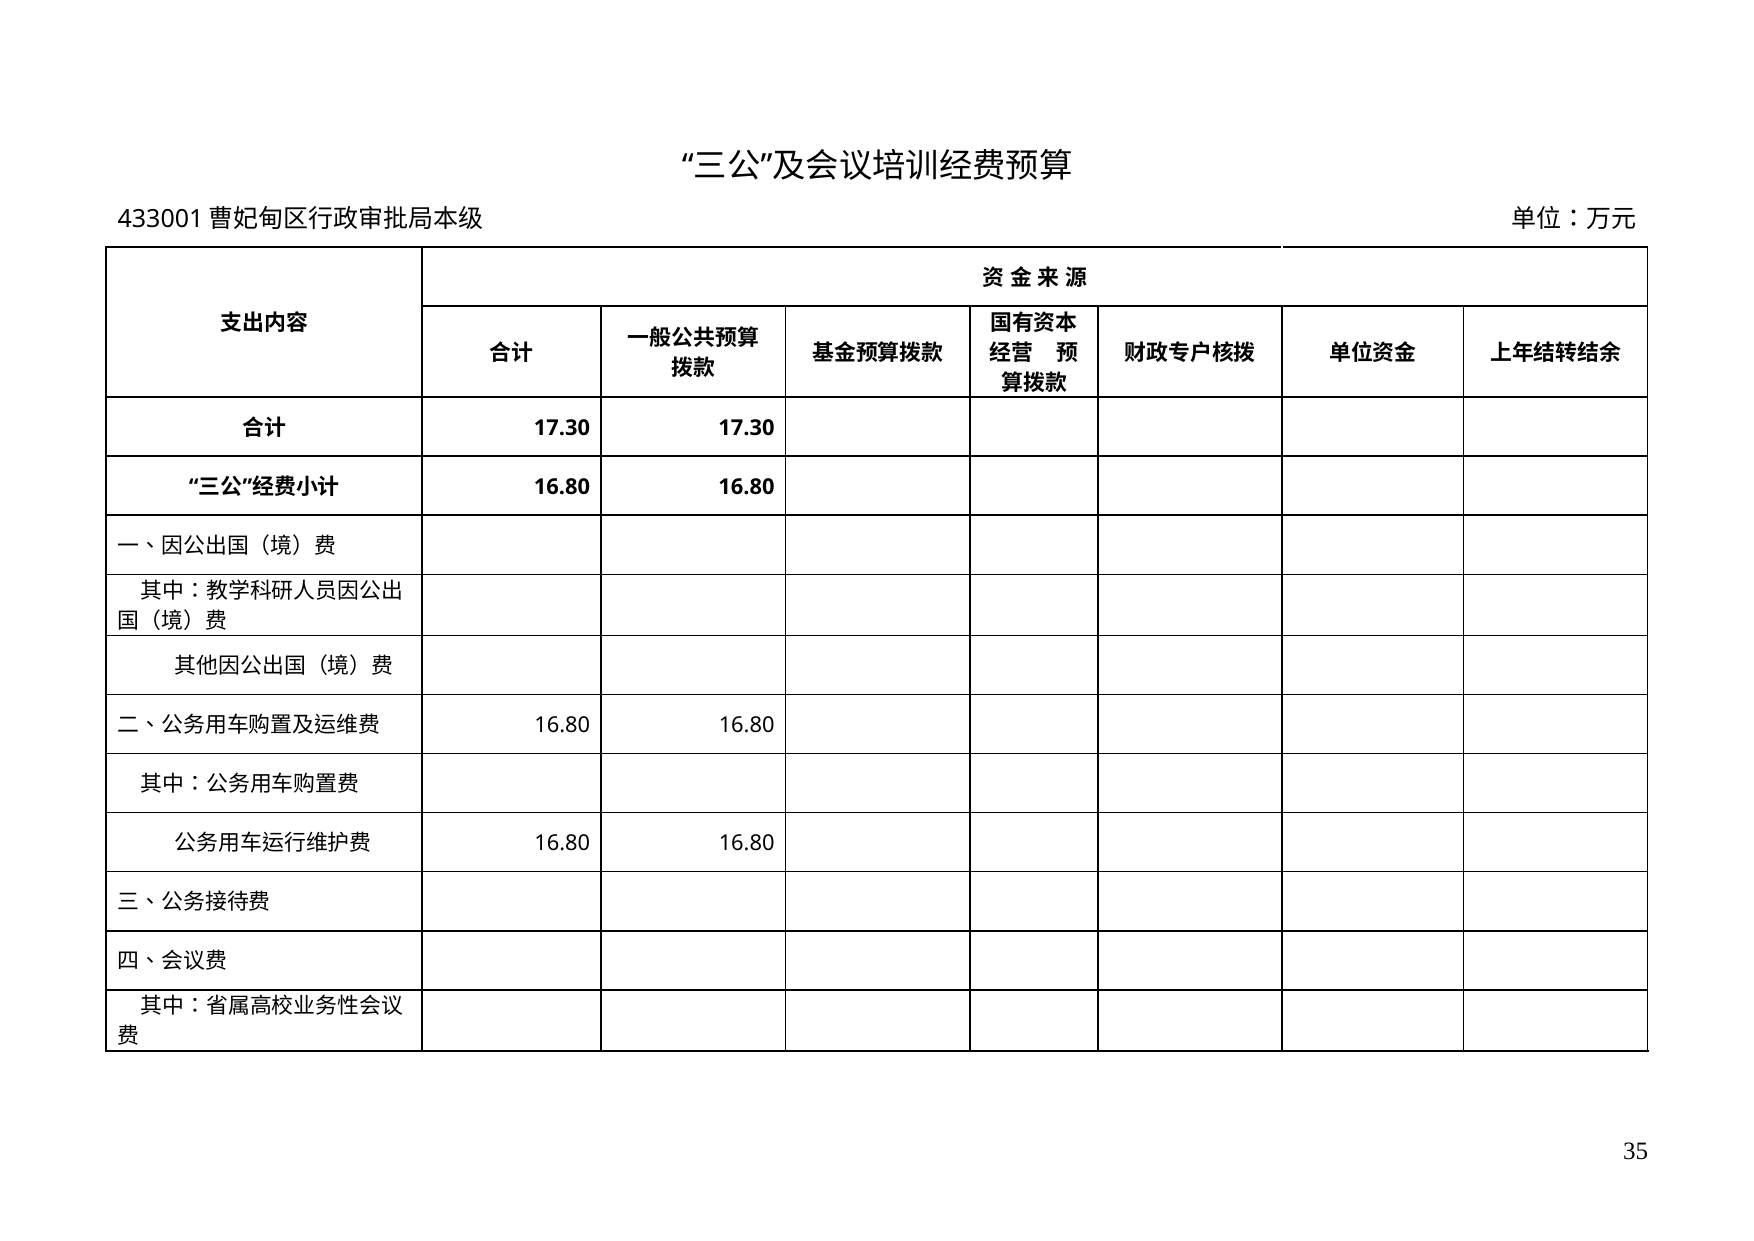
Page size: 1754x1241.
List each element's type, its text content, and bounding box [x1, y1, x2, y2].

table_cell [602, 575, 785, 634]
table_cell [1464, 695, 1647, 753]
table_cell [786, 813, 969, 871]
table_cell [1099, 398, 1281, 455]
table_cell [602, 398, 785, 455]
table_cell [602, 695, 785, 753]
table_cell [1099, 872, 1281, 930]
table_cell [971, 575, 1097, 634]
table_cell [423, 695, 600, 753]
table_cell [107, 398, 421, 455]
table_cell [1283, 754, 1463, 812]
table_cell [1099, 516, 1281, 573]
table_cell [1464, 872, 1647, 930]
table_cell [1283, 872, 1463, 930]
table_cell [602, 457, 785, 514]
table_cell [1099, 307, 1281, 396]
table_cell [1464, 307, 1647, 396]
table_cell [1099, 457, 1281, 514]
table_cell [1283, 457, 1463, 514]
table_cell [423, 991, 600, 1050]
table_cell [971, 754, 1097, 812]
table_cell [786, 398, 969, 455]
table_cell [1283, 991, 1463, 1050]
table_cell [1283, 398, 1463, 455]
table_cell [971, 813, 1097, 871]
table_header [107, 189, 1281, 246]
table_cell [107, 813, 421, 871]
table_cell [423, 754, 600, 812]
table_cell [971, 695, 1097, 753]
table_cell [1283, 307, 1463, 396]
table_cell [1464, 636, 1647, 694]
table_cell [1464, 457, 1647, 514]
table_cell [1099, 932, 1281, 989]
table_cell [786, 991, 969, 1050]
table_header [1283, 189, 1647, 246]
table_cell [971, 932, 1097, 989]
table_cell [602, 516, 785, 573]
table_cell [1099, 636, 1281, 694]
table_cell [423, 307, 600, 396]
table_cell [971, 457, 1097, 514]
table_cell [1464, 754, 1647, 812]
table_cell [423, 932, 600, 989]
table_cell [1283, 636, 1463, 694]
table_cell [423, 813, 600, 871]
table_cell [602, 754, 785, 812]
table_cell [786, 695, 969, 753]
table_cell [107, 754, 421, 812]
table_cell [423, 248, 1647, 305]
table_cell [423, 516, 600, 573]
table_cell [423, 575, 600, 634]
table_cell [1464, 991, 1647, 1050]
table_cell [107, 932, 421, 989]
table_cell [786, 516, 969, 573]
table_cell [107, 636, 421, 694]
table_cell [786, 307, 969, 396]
text “三公”及会议培训经费预算 [106, 142, 1648, 187]
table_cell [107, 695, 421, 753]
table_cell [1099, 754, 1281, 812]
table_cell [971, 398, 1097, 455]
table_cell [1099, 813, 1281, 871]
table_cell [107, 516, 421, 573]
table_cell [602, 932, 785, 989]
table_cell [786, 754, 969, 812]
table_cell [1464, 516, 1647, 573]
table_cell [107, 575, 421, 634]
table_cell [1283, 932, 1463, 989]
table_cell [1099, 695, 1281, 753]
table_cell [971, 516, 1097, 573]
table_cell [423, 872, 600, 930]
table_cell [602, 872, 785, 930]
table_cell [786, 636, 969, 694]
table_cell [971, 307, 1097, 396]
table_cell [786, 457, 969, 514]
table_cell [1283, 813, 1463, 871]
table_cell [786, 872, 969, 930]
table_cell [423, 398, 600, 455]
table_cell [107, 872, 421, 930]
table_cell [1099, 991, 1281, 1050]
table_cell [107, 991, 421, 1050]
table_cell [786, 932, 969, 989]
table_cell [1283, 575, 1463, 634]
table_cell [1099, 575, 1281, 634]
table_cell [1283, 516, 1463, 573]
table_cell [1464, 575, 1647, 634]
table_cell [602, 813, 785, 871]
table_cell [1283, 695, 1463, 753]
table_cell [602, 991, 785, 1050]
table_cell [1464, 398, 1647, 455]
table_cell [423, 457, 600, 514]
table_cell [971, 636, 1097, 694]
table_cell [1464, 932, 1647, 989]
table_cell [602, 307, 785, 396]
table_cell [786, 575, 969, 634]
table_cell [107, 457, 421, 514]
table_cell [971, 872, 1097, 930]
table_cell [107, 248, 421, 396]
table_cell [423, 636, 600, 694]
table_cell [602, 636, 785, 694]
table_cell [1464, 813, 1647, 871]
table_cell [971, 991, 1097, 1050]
